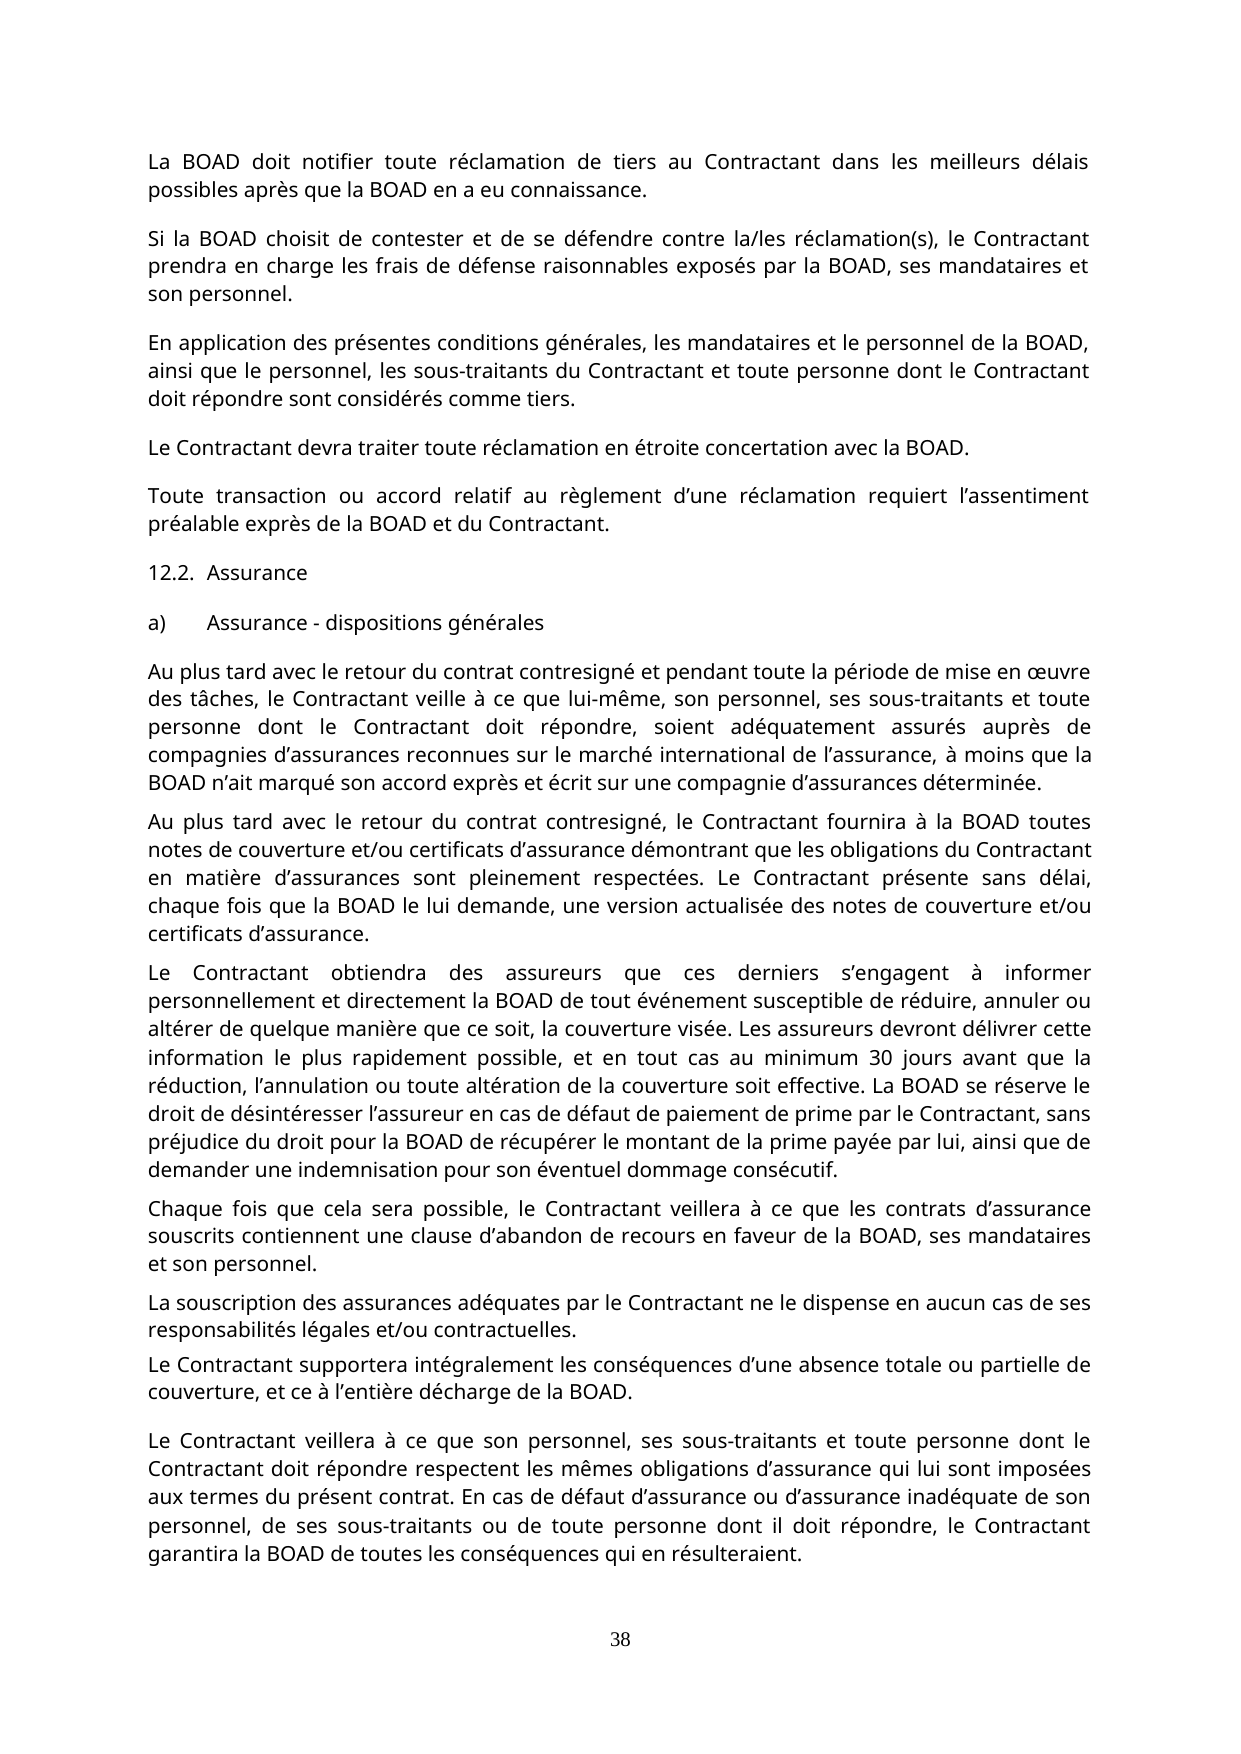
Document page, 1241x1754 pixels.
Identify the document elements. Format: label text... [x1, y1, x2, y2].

text La souscription des assurances adéquates par le Contractant ne le dispense en aucun cas de ses responsabilités légales et/ou contractuelles. [148, 1288, 1093, 1343]
text Au plus tard avec le retour du contrat contresigné, le Contractant fournira à la BOAD toutes notes de couverture et/ou certificats d’assurance démontrant que les obligations du Contractant en matière d’assurances sont pleinement respectées. Le Contractant présente sans délai, chaque fois que la BOAD le lui demande, une version actualisée des notes de couverture et/ou certificats d’assurance. [148, 807, 1093, 948]
text En application des présentes conditions générales, les mandataires et le personnel de la BOAD, ainsi que le personnel, les sous-traitants du Contractant et toute personne dont le Contractant doit répondre sont considérés comme tiers. [148, 329, 1091, 412]
text Le Contractant veillera à ce que son personnel, ses sous-traitants et toute personne dont le Contractant doit répondre respectent les mêmes obligations d’assurance qui lui sont imposées aux termes du présent contrat. En cas de défaut d’assurance ou d’assurance inadéquate de son personnel, de ses sous-traitants ou de toute personne dont il doit répondre, le Contractant garantira la BOAD de toutes les conséquences qui en résulteraient. [148, 1426, 1093, 1567]
text Toute transaction ou accord relatif au règlement d’une réclamation requiert l’assentiment préalable exprès de la BOAD et du Contractant. [148, 482, 1091, 537]
text La BOAD doit notifier toute réclamation de tiers au Contractant dans les meilleurs délais possibles après que la BOAD en a eu connaissance. [148, 148, 1091, 203]
text a) Assurance - dispositions générales [148, 608, 1093, 636]
text Le Contractant supportera intégralement les conséquences d’une absence totale ou partielle de couverture, et ce à l’entière décharge de la BOAD. [148, 1350, 1093, 1406]
text Si la BOAD choisit de contester et de se défendre contre la/les réclamation(s), le Contractant prendra en charge les frais de défense raisonnables exposés par la BOAD, ses mandataires et son personnel. [148, 224, 1091, 308]
text Chaque fois que cela sera possible, le Contractant veillera à ce que les contrats d’assurance souscrits contiennent une clause d’abandon de recours en faveur de la BOAD, ses mandataires et son personnel. [148, 1194, 1093, 1278]
text 12.2. Assurance [148, 558, 1093, 587]
text Le Contractant obtiendra des assureurs que ces derniers s’engagent à informer personnellement et directement la BOAD de tout événement susceptible de réduire, annuler ou altérer de quelque manière que ce soit, la couverture visée. Les assureurs devront délivrer cette information le plus rapidement possible, et en tout cas au minimum 30 jours avant que la réduction, l’annulation ou toute altération de la couverture soit effective. La BOAD se réserve le droit de désintéresser l’assureur en cas de défaut de paiement de prime par le Contractant, sans préjudice du droit pour la BOAD de récupérer le montant de la prime payée par lui, ainsi que de demander une indemnisation pour son éventuel dommage consécutif. [148, 958, 1093, 1184]
text Le Contractant devra traiter toute réclamation en étroite concertation avec la BOAD. [148, 433, 1091, 461]
text Au plus tard avec le retour du contrat contresigné et pendant toute la période de mise en œuvre des tâches, le Contractant veille à ce que lui-même, son personnel, ses sous-traitants et toute personne dont le Contractant doit répondre, soient adéquatement assurés auprès de compagnies d’assurances reconnues sur le marché international de l’assurance, à moins que la BOAD n’ait marqué son accord exprès et écrit sur une compagnie d’assurances déterminée. [148, 657, 1093, 796]
